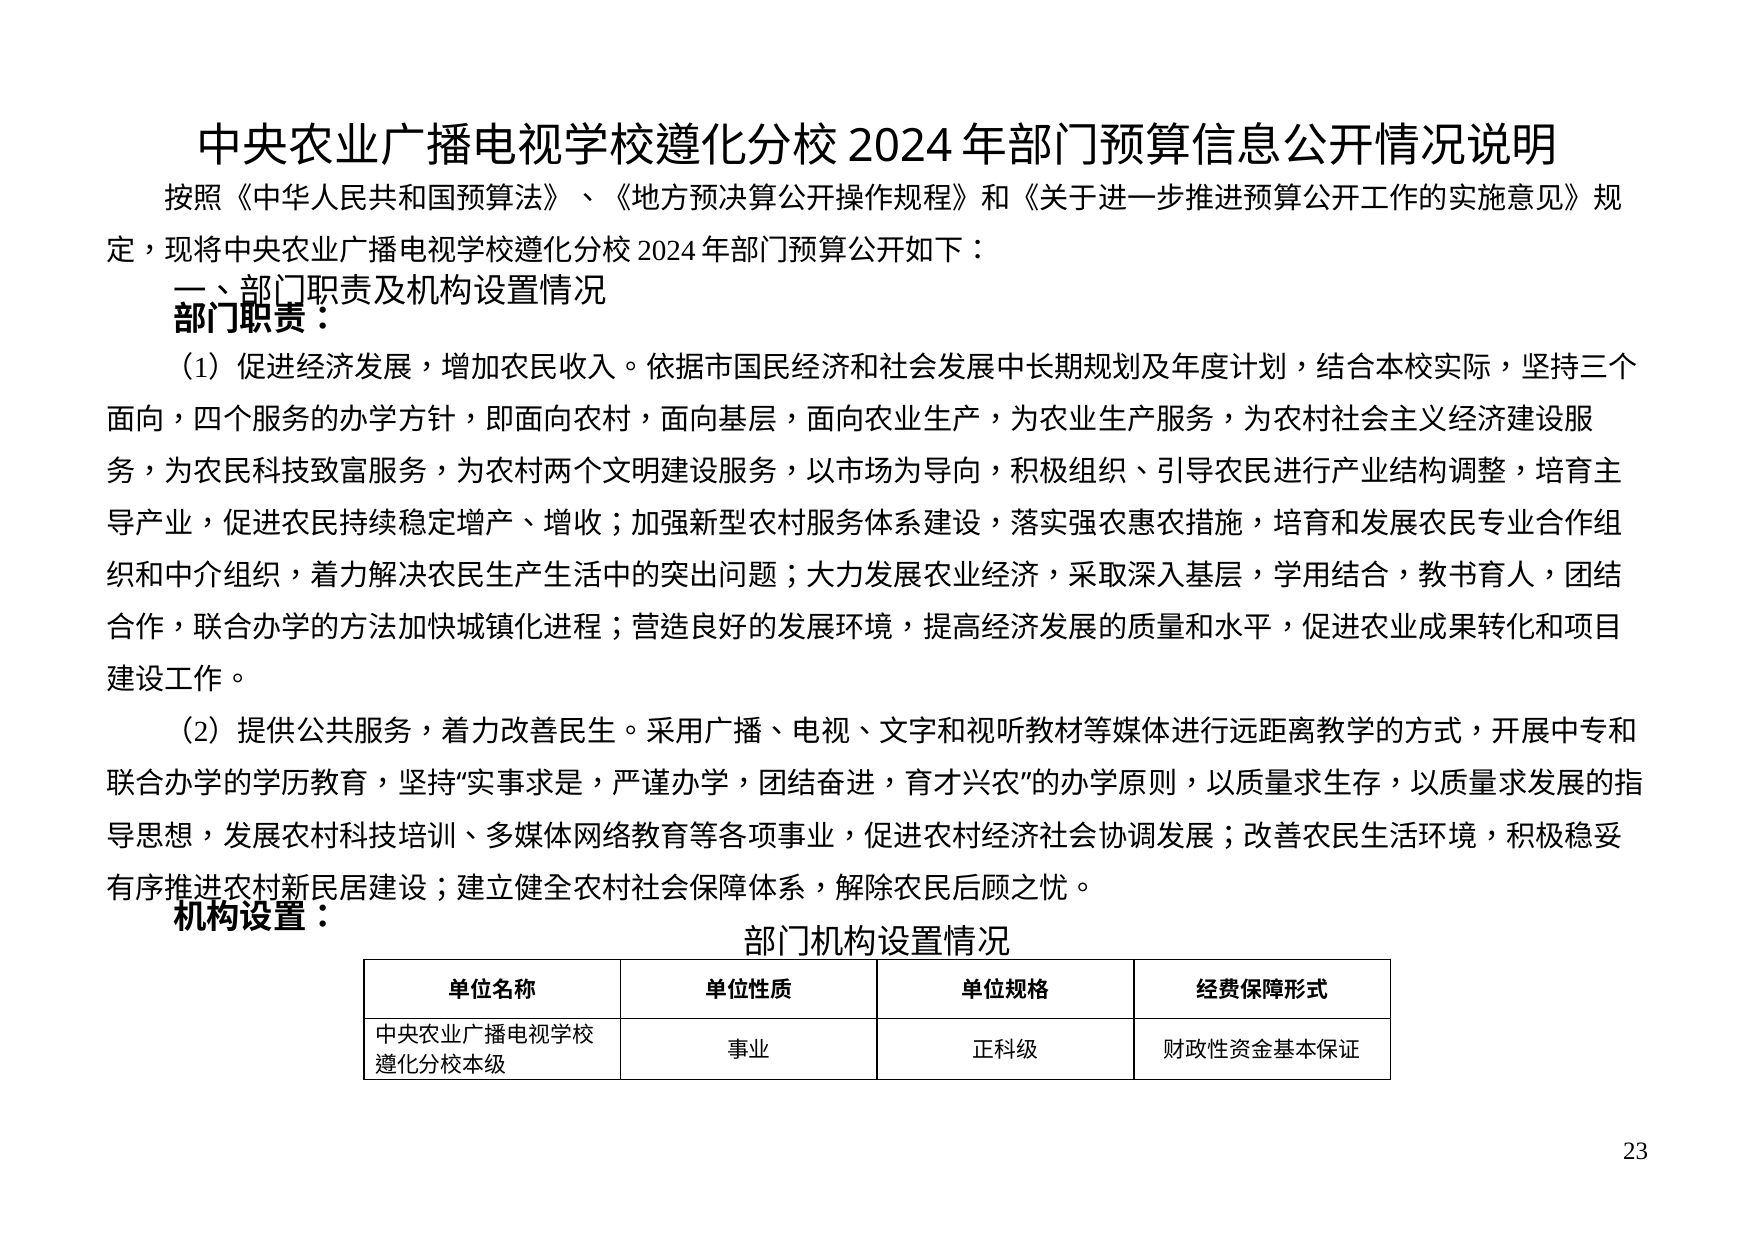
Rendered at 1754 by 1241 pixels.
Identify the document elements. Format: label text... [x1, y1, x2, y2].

table_header 单位规格 [878, 960, 1133, 1017]
text 部门职责： [106, 311, 1648, 336]
text （2）提供公共服务，着力改善民生。采用广播、电视、文字和视听教材等媒体进行远距离教学的方式，开展中专和联合办学的学历教育，坚持“实事求是，严谨办学，团结奋进，育才兴农”的办学原则，以质量求生存，以质量求发展的指导思想，发展农村科技培训、多媒体网络教育等各项事业，促进农村经济社会协调发展；改善农民生活环境，积极稳妥有序推进农村新民居建设；建立健全农村社会保障体系，解除农民后顾之忧。 [106, 700, 1648, 908]
table_header 经费保障形式 [1135, 960, 1390, 1017]
text 按照《中华人民共和国预算法》、《地方预决算公开操作规程》和《关于进一步推进预算公开工作的实施意见》规定，现将中央农业广播电视学校遵化分校2024年部门预算公开如下： [106, 167, 1648, 271]
text （1）促进经济发展，增加农民收入。依据市国民经济和社会发展中长期规划及年度计划，结合本校实际，坚持三个面向，四个服务的办学方针，即面向农村，面向基层，面向农业生产，为农业生产服务，为农村社会主义经济建设服务，为农民科技致富服务，为农村两个文明建设服务，以市场为导向，积极组织、引导农民进行产业结构调整，培育主导产业，促进农民持续稳定增产、增收；加强新型农村服务体系建设，落实强农惠农措施，培育和发展农民专业合作组织和中介组织，着力解决农民生产生活中的突出问题；大力发展农业经济，采取深入基层，学用结合，教书育人，团结合作，联合办学的方法加快城镇化进程；营造良好的发展环境，提高经济发展的质量和水平，促进农业成果转化和项目建设工作。 [106, 336, 1648, 700]
table_cell 财政性资金基本保证 [1135, 1019, 1390, 1079]
text 部门机构设置情况 [106, 933, 1648, 958]
table_cell 事业 [621, 1019, 876, 1079]
table_cell 中央农业广播电视学校遵化分校本级 [365, 1019, 620, 1079]
table_header 单位名称 [365, 960, 620, 1017]
table_header 单位性质 [621, 960, 876, 1017]
text 机构设置： [106, 908, 1648, 933]
text 一、部门职责及机构设置情况 [106, 272, 1648, 309]
text 中央农业广播电视学校遵化分校2024年部门预算信息公开情况说明 [106, 142, 1648, 167]
table_cell 正科级 [878, 1019, 1133, 1079]
